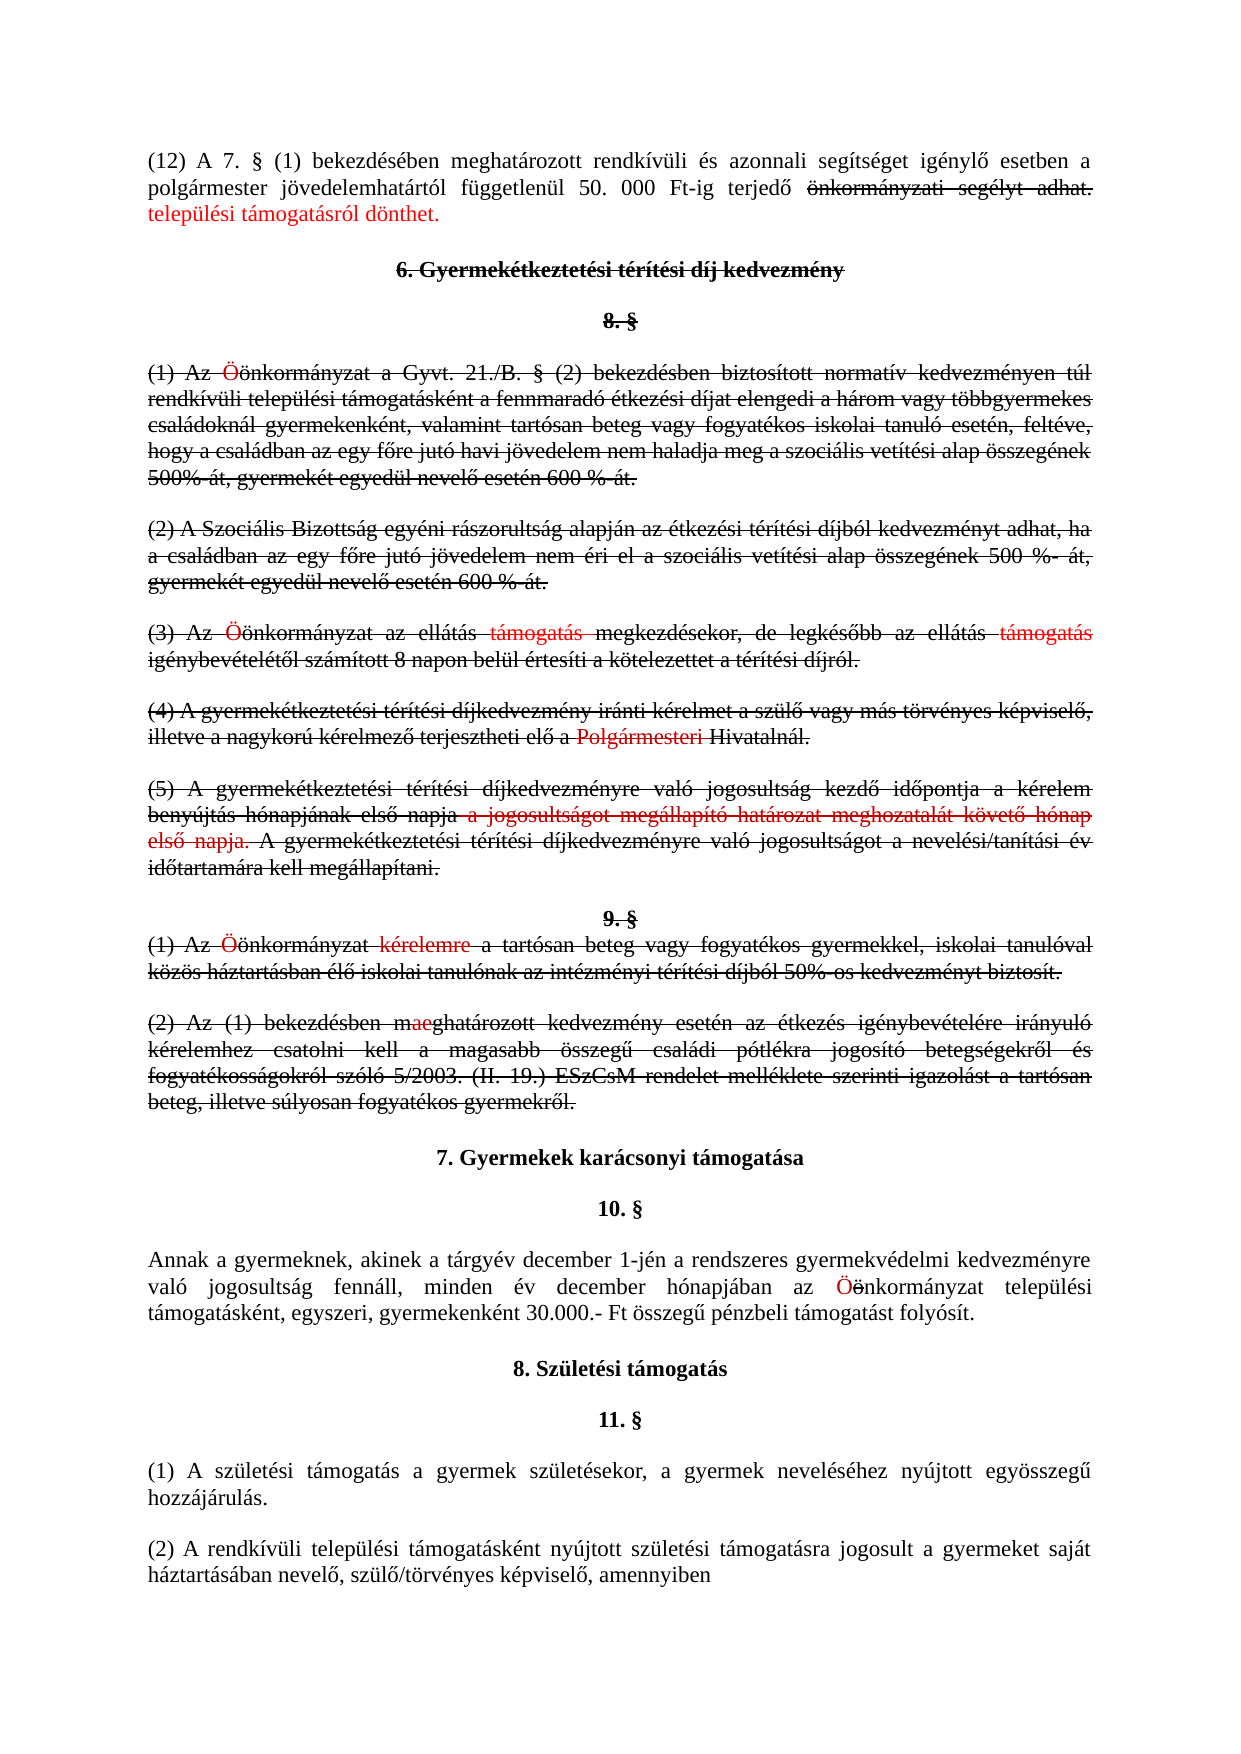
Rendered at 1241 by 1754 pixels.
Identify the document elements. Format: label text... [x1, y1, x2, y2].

text (1) Az Öönkormányzat kérelemre a tartósan beteg vagy fogyatékos gyermekkel, iskolai tanulóval közös háztartásban élő iskolai tanulónak az intézményi térítési díjból 50%-os kedvezményt biztosít. [148, 932, 1093, 946]
text 8. Születési támogatás [148, 1355, 1093, 1381]
text (2) A rendkívüli települési támogatásként nyújtott születési támogatásra jogosult a gyermeket saját háztartásában nevelő, szülő/törvényes képviselő, amennyiben [148, 1535, 1093, 1588]
text 6. Gyermekétkeztetési térítési díj kedvezmény [148, 256, 1093, 282]
text (2) A Szociális Bizottság egyéni rászorultság alapján az étkezési térítési díjból kedvezményt adhat, ha a családban az egy főre jutó jövedelem nem éri el a szociális vetítési alap összegének 500 %- át, gyermekét egyedül nevelő esetén 600 %-át. [148, 557, 1093, 594]
text 8. § [148, 307, 1093, 333]
text (2) A Szociális Bizottság egyéni rászorultság alapján az étkezési térítési díjból kedvezményt adhat, ha a családban az egy főre jutó jövedelem nem éri el a szociális vetítési alap összegének 500 %- át, gyermekét egyedül nevelő esetén 600 %-át. [148, 515, 1093, 556]
text (3) Az Öönkormányzat az ellátás támogatás megkezdésekor, de legkésőbb az ellátás támogatás igénybevételétől számított 8 napon belül értesíti a kötelezettet a térítési díjról. [148, 635, 1093, 672]
text (2) Az (1) bekezdésben maeghatározott kedvezmény esetén az étkezés igénybevételére irányuló kérelemhez csatolni kell a magasabb összegű családi pótlékra jogosító betegségekről és fogyatékosságokról szóló 5/2003. (II. 19.) ESzCsM rendelet melléklete szerinti igazolást a tartósan beteg, illetve súlyosan fogyatékos gyermekről. [148, 1025, 1093, 1050]
text (5) A gyermekétkeztetési térítési díjkedvezményre való jogosultság kezdő időpontja a kérelem benyújtás hónapjának első napja a jogosultságot megállapító határozat meghozatalát követő hónap első napja. A gyermekétkeztetési térítési díjkedvezményre való jogosultságot a nevelési/tanítási év időtartamára kell megállapítani. [148, 790, 1093, 842]
text (1) Az Öönkormányzat kérelemre a tartósan beteg vagy fogyatékos gyermekkel, iskolai tanulóval közös háztartásban élő iskolai tanulónak az intézményi térítési díjból 50%-os kedvezményt biztosít. [148, 947, 1093, 984]
text Annak a gyermeknek, akinek a tárgyév december 1-jén a rendszeres gyermekvédelmi kedvezményre való jogosultság fennáll, minden év december hónapjában az Öönkormányzat települési támogatásként, egyszeri, gyermekenként 30.000.- Ft összegű pénzbeli támogatást folyósít. [148, 1247, 1093, 1326]
text (1) Az Öönkormányzat a Gyvt. 21./B. § (2) bekezdésben biztosított normatív kedvezményen túl rendkívüli települési támogatásként a fennmaradó étkezési díjat elengedi a három vagy többgyermekes családoknál gyermekenként, valamint tartósan beteg vagy fogyatékos iskolai tanuló esetén, feltéve, hogy a családban az egy főre jutó havi jövedelem nem haladja meg a szociális vetítési alap összegének 500%-át, gyermekét egyedül nevelő esetén 600 %-át. [148, 427, 1093, 490]
text (1) A születési támogatás a gyermek születésekor, a gyermek neveléséhez nyújtott egyösszegű hozzájárulás. [148, 1457, 1093, 1510]
text (4) A gyermekétkeztetési térítési díjkedvezmény iránti kérelmet a szülő vagy más törvényes képviselő, illetve a nagykorú kérelmező terjesztheti elő a Polgármesteri Hivatalnál. [148, 713, 1093, 750]
text 7. Gyermekek karácsonyi támogatása [148, 1144, 1093, 1170]
text (3) Az Öönkormányzat az ellátás támogatás megkezdésekor, de legkésőbb az ellátás támogatás igénybevételétől számított 8 napon belül értesíti a kötelezettet a térítési díjról. [148, 619, 1093, 634]
text (2) Az (1) bekezdésben maeghatározott kedvezmény esetén az étkezés igénybevételére irányuló kérelemhez csatolni kell a magasabb összegű családi pótlékra jogosító betegségekről és fogyatékosságokról szóló 5/2003. (II. 19.) ESzCsM rendelet melléklete szerinti igazolást a tartósan beteg, illetve súlyosan fogyatékos gyermekről. [148, 1051, 1093, 1115]
text (5) A gyermekétkeztetési térítési díjkedvezményre való jogosultság kezdő időpontja a kérelem benyújtás hónapjának első napja a jogosultságot megállapító határozat meghozatalát követő hónap első napja. A gyermekétkeztetési térítési díjkedvezményre való jogosultságot a nevelési/tanítási év időtartamára kell megállapítani. [148, 843, 1093, 880]
text 10. § [148, 1195, 1093, 1222]
text 11. § [148, 1406, 1093, 1432]
text 9. § [148, 905, 1093, 932]
text (4) A gyermekétkeztetési térítési díjkedvezmény iránti kérelmet a szülő vagy más törvényes képviselő, illetve a nagykorú kérelmező terjesztheti elő a Polgármesteri Hivatalnál. [148, 697, 1093, 711]
text (1) Az Öönkormányzat a Gyvt. 21./B. § (2) bekezdésben biztosított normatív kedvezményen túl rendkívüli települési támogatásként a fennmaradó étkezési díjat elengedi a három vagy többgyermekes családoknál gyermekenként, valamint tartósan beteg vagy fogyatékos iskolai tanuló esetén, feltéve, hogy a családban az egy főre jutó havi jövedelem nem haladja meg a szociális vetítési alap összegének 500%-át, gyermekét egyedül nevelő esetén 600 %-át. [148, 358, 1093, 399]
text (12) A 7. § (1) bekezdésében meghatározott rendkívüli és azonnali segítséget igénylő esetben a polgármester jövedelemhatártól függetlenül 50. 000 Ft-ig terjedő önkormányzati segélyt adhat. települési támogatásról dönthet. [148, 148, 1093, 227]
